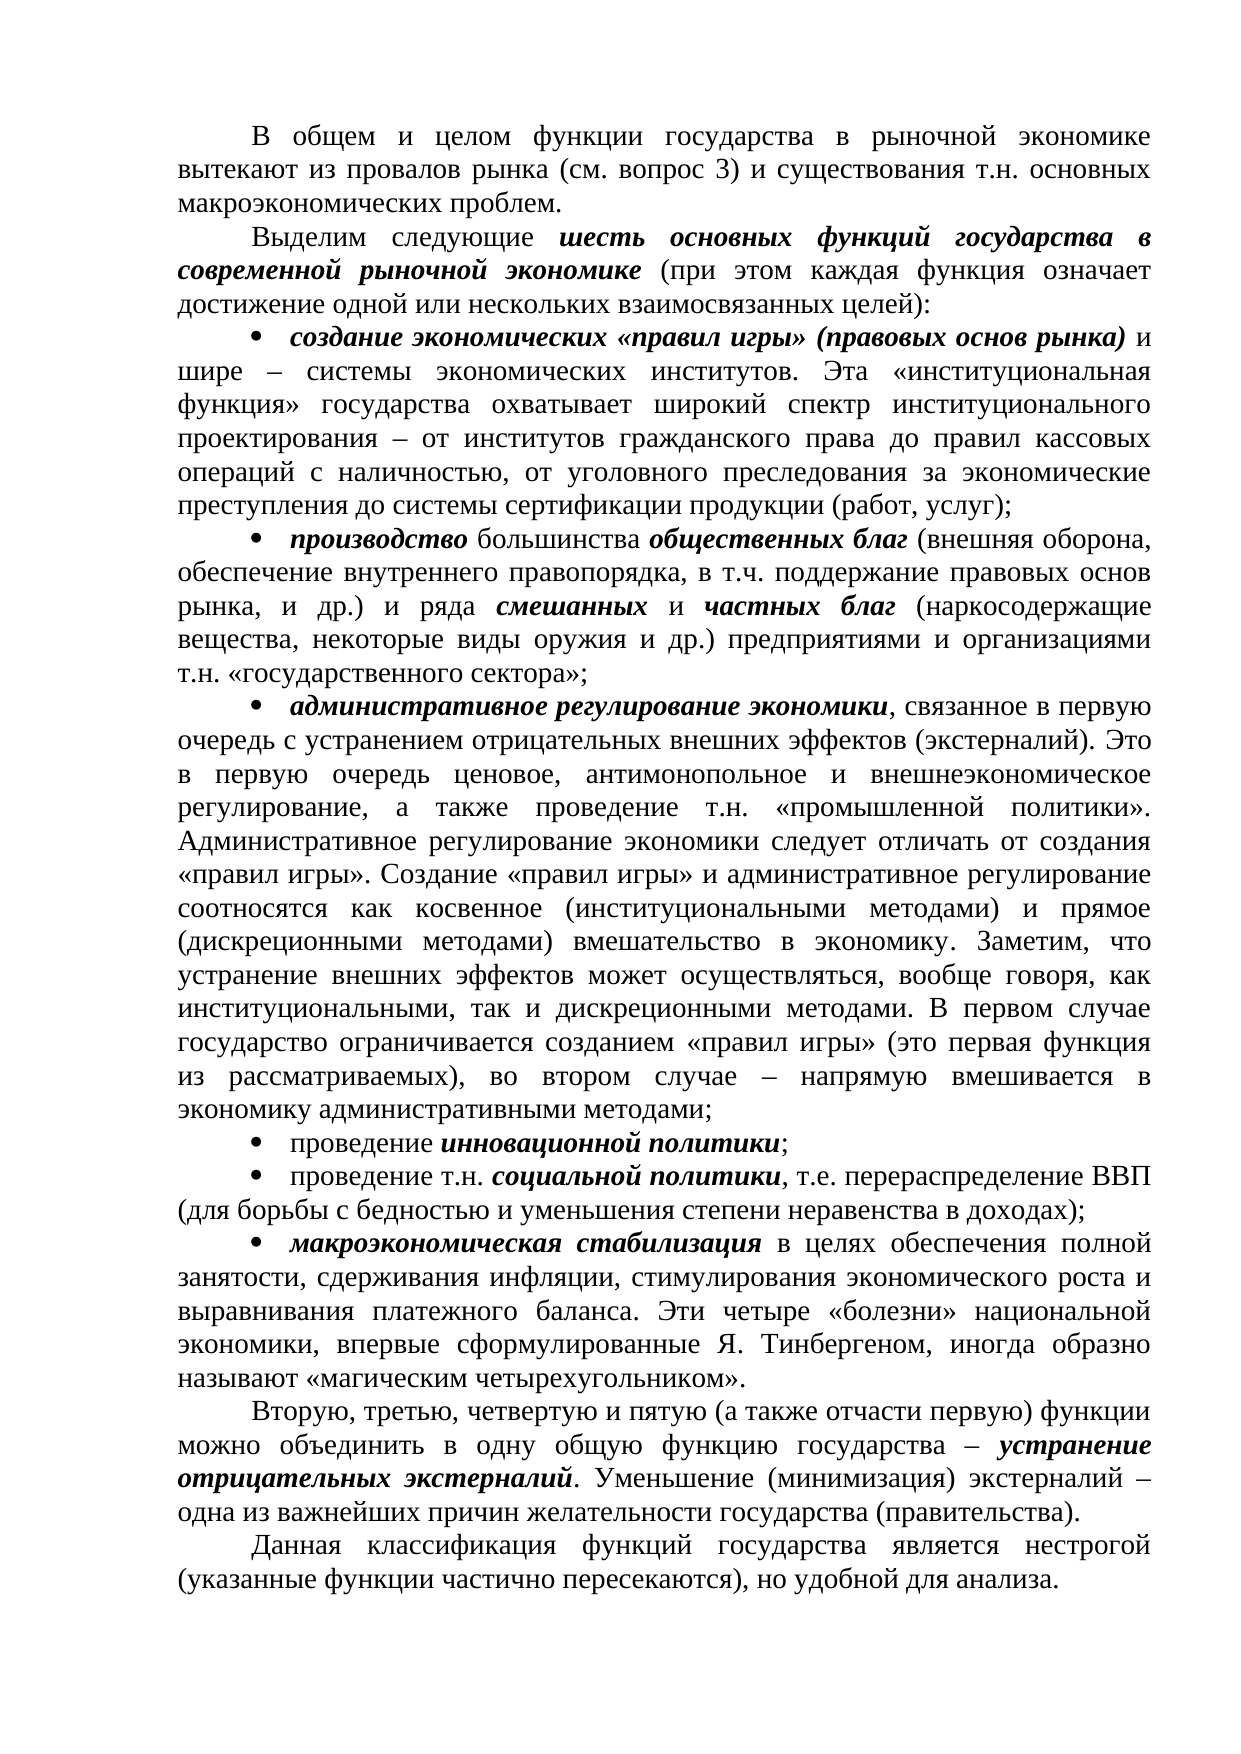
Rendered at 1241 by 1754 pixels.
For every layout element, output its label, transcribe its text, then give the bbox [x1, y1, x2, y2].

text Выделим следующие шесть основных функций государства в современной рыночной экономике (при этом каждая функция означает достижение одной или нескольких взаимосвязанных целей): [177, 219, 1152, 319]
text В общем и целом функции государства в рыночной экономике вытекают из провалов рынка (см. вопрос 3) и существования т.н. основных макроэкономических проблем. [177, 118, 1152, 219]
list административное регулирование экономики, связанное в первую очередь с устранением отрицательных внешних эффектов (экстерналий). Это в первую очередь ценовое, антимонопольное и внешнеэкономическое регулирование, а также проведение т.н. «промышленной политики». Административное регулирование экономики следует отличать от создания «правил игры». Создание «правил игры» и административное регулирование соотносятся как косвенное (институциональными методами) и прямое (дискреционными методами) вмешательство в экономику. Заметим, что устранение внешних эффектов может осуществляться, вообще говоря, как институциональными, так и дискреционными методами. В первом случае государство ограничивается созданием «правил игры» (это первая функция из рассматриваемых), во втором случае – напрямую вмешивается в экономику административными методами; [177, 688, 1152, 1125]
list проведение инновационной политики; [177, 1125, 1152, 1158]
list проведение т.н. социальной политики, т.е. перераспределение ВВП (для борьбы с бедностью и уменьшения степени неравенства в доходах); [177, 1158, 1152, 1226]
list макроэкономическая стабилизация в целях обеспечения полной занятости, сдерживания инфляции, стимулирования экономического роста и выравнивания платежного баланса. Эти четыре «болезни» национальной экономики, впервые сформулированные Я. Тинбергеном, иногда образно называют «магическим четырехугольником». [177, 1226, 1152, 1393]
text Вторую, третью, четвертую и пятую (а также отчасти первую) функции можно объединить в одну общую функцию государства – устранение отрицательных экстерналий. Уменьшение (минимизация) экстерналий – одна из важнейших причин желательности государства (правительства). [177, 1393, 1152, 1527]
list производство большинства общественных благ (внешняя оборона, обеспечение внутреннего правопорядка, в т.ч. поддержание правовых основ рынка, и др.) и ряда смешанных и частных благ (наркосодержащие вещества, некоторые виды оружия и др.) предприятиями и организациями т.н. «государственного сектора»; [177, 521, 1152, 688]
text Данная классификация функций государства является нестрогой (указанные функции частично пересекаются), но удобной для анализа. [177, 1527, 1152, 1594]
list создание экономических «правил игры» (правовых основ рынка) и шире – системы экономических институтов. Эта «институциональная функция» государства охватывает широкий спектр институционального проектирования – от институтов гражданского права до правил кассовых операций с наличностью, от уголовного преследования за экономические преступления до системы сертификации продукции (работ, услуг); [177, 319, 1152, 521]
